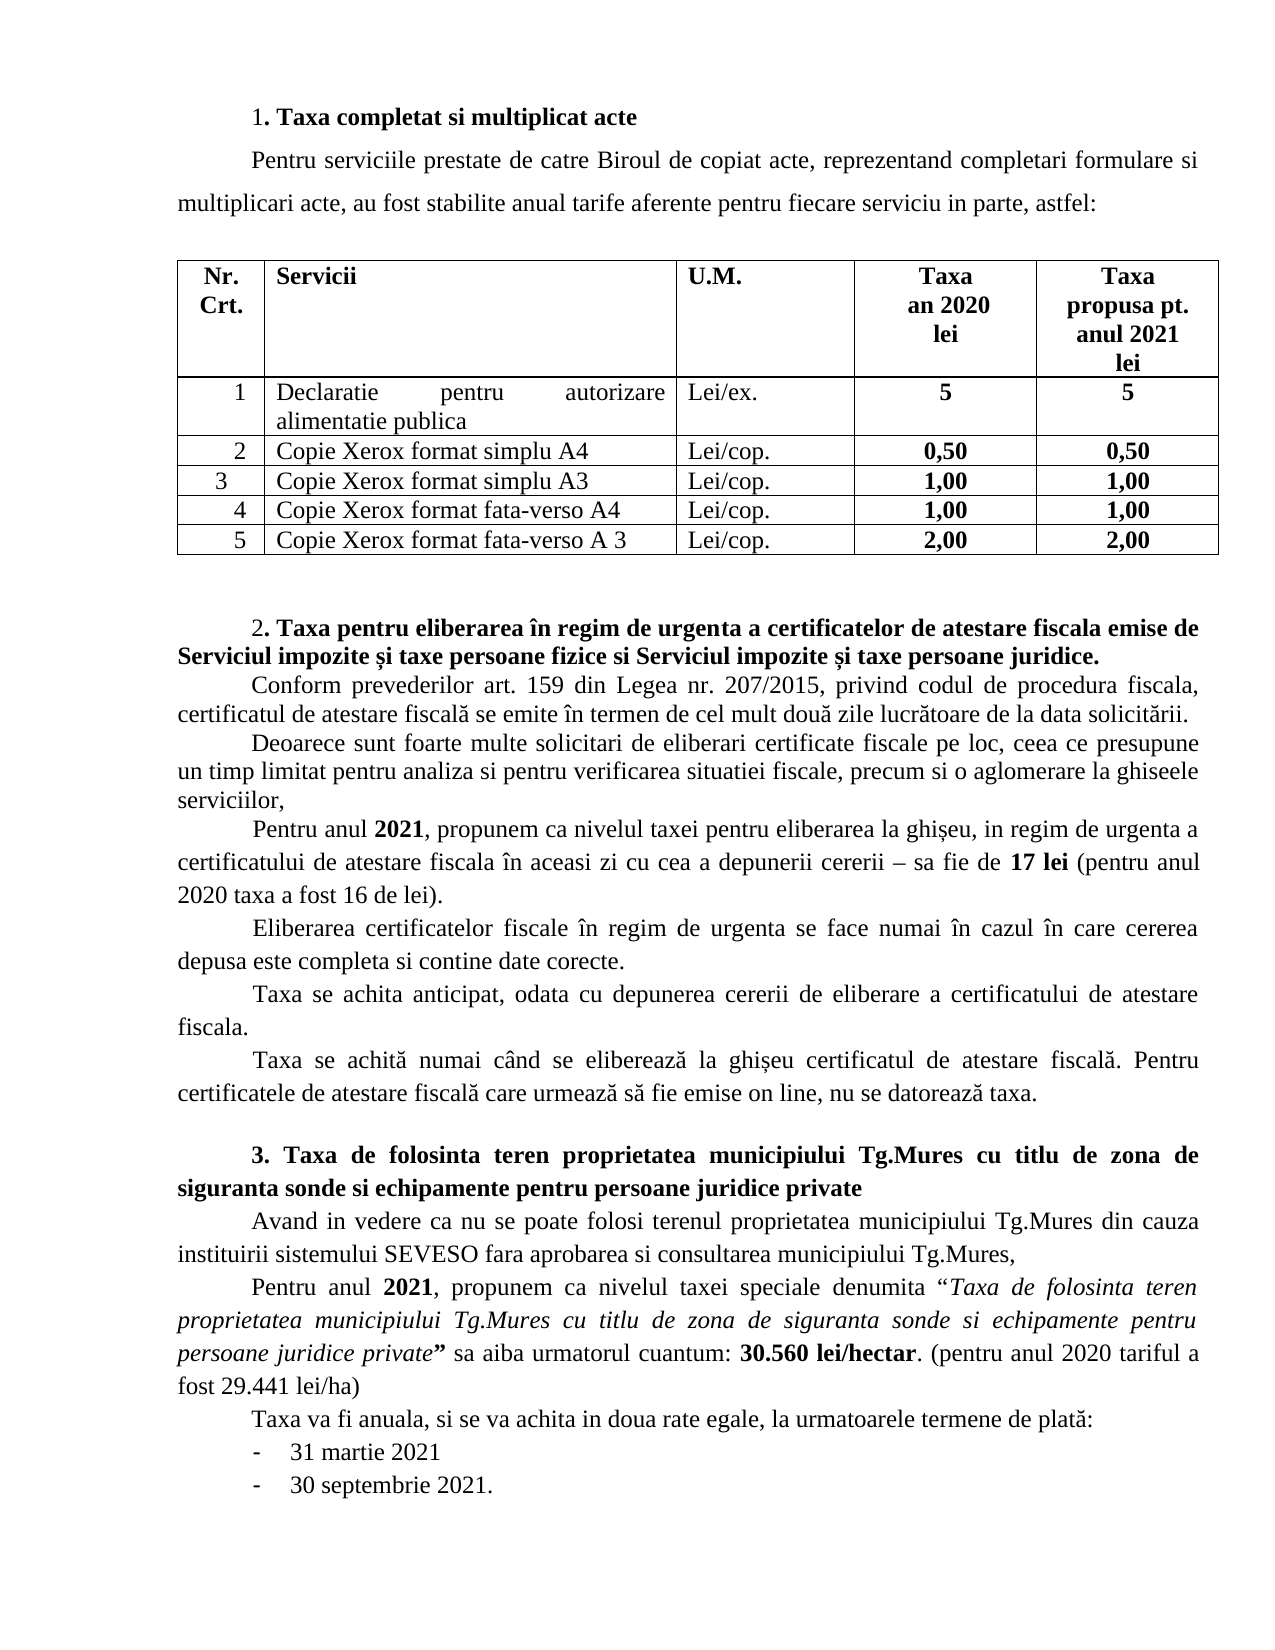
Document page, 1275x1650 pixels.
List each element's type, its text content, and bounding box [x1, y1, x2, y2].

table_cell 2 [178, 436, 264, 465]
table_cell 0,50 [1037, 436, 1218, 465]
table_cell 5 [1037, 378, 1218, 435]
list 31 martie 2021 [252, 1437, 1200, 1466]
text Deoarece sunt foarte multe solicitari de eliberari certificate fiscale pe loc, ceea ce presupune un timp limitat pentru analiza si pentru verificarea situatiei fiscale, precum si o aglomerare la ghiseele serviciilor, [177, 728, 1200, 814]
table_header Taxa propusa pt. anul 2021 lei [1037, 261, 1218, 376]
table_header Nr. Crt. [178, 261, 264, 376]
table_cell Copie Xerox format fata-verso A 3 [265, 525, 676, 554]
table_cell 2,00 [855, 525, 1036, 554]
table_cell Lei/cop. [677, 466, 854, 494]
text 2. Taxa pentru eliberarea în regim de urgenta a certificatelor de atestare fiscala emise de Serviciul impozite și taxe persoane fizice si Serviciul impozite și taxe persoane juridice. [177, 613, 1200, 670]
table_cell 1,00 [855, 496, 1036, 524]
table_cell 1 [178, 378, 264, 435]
text 3. Taxa de folosinta teren proprietatea municipiului Tg.Mures cu titlu de zona de siguranta sonde si echipamente pentru persoane juridice private [177, 1140, 1200, 1202]
table_cell Lei/cop. [677, 436, 854, 465]
text 1. Taxa completat si multiplicat acte [177, 102, 1200, 131]
text Avand in vedere ca nu se poate folosi terenul proprietatea municipiului Tg.Mures din cauza instituirii sistemului SEVESO fara aprobarea si consultarea municipiului Tg.Mures, [177, 1206, 1200, 1268]
text Taxa se achita anticipat, odata cu depunerea cererii de eliberare a certificatului de atestare fiscala. [177, 979, 1200, 1041]
table_cell Copie Xerox format simplu A3 [265, 466, 676, 494]
text Eliberarea certificatelor fiscale în regim de urgenta se face numai în cazul în care cererea depusa este completa si contine date corecte. [177, 913, 1200, 975]
table_cell 5 [855, 378, 1036, 435]
table_header Taxa an 2020 lei [855, 261, 1036, 376]
table_cell Declaratie pentru autorizare alimentatie publica [265, 378, 676, 435]
list 30 septembrie 2021. [252, 1470, 1200, 1499]
table_cell 1,00 [855, 466, 1036, 494]
table_cell Lei/ex. [677, 378, 854, 435]
table_cell Copie Xerox format fata-verso A4 [265, 496, 676, 524]
text Pentru anul 2021, propunem ca nivelul taxei pentru eliberarea la ghișeu, in regim de urgenta a certificatului de atestare fiscala în aceasi zi cu cea a depunerii cererii – sa fie de 17 lei (pentru anul 2020 taxa a fost 16 de lei). [177, 814, 1200, 909]
table_cell 0,50 [855, 436, 1036, 465]
table_cell 1,00 [1037, 466, 1218, 494]
text Conform prevederilor art. 159 din Legea nr. 207/2015, privind codul de procedura fiscala, certificatul de atestare fiscală se emite în termen de cel mult două zile lucrătoare de la data solicitării. [177, 670, 1200, 728]
text Pentru serviciile prestate de catre Biroul de copiat acte, reprezentand completari formulare si multiplicari acte, au fost stabilite anual tarife aferente pentru fiecare serviciu in parte, astfel: [177, 145, 1200, 217]
text Taxa se achită numai când se eliberează la ghișeu certificatul de atestare fiscală. Pentru certificatele de atestare fiscală care urmează să fie emise on line, nu se datorează taxa. [177, 1045, 1200, 1107]
table_cell Lei/cop. [677, 496, 854, 524]
table_cell 4 [178, 496, 264, 524]
table_cell 1,00 [1037, 496, 1218, 524]
table_cell 2,00 [1037, 525, 1218, 554]
table_cell 5 [178, 525, 264, 554]
table_cell 3 [178, 466, 264, 494]
table_header U.M. [677, 261, 854, 376]
table_header Servicii [265, 261, 676, 376]
table_cell Copie Xerox format simplu A4 [265, 436, 676, 465]
text Taxa va fi anuala, si se va achita in doua rate egale, la urmatoarele termene de plată: [177, 1404, 1200, 1433]
table_cell Lei/cop. [677, 525, 854, 554]
text Pentru anul 2021, propunem ca nivelul taxei speciale denumita “Taxa de folosinta teren proprietatea municipiului Tg.Mures cu titlu de zona de siguranta sonde si echipamente pentru persoane juridice private” sa aiba urmatorul cuantum: 30.560 lei/hectar. (pentru anul 2020 tariful a fost 29.441 lei/ha) [177, 1272, 1200, 1400]
